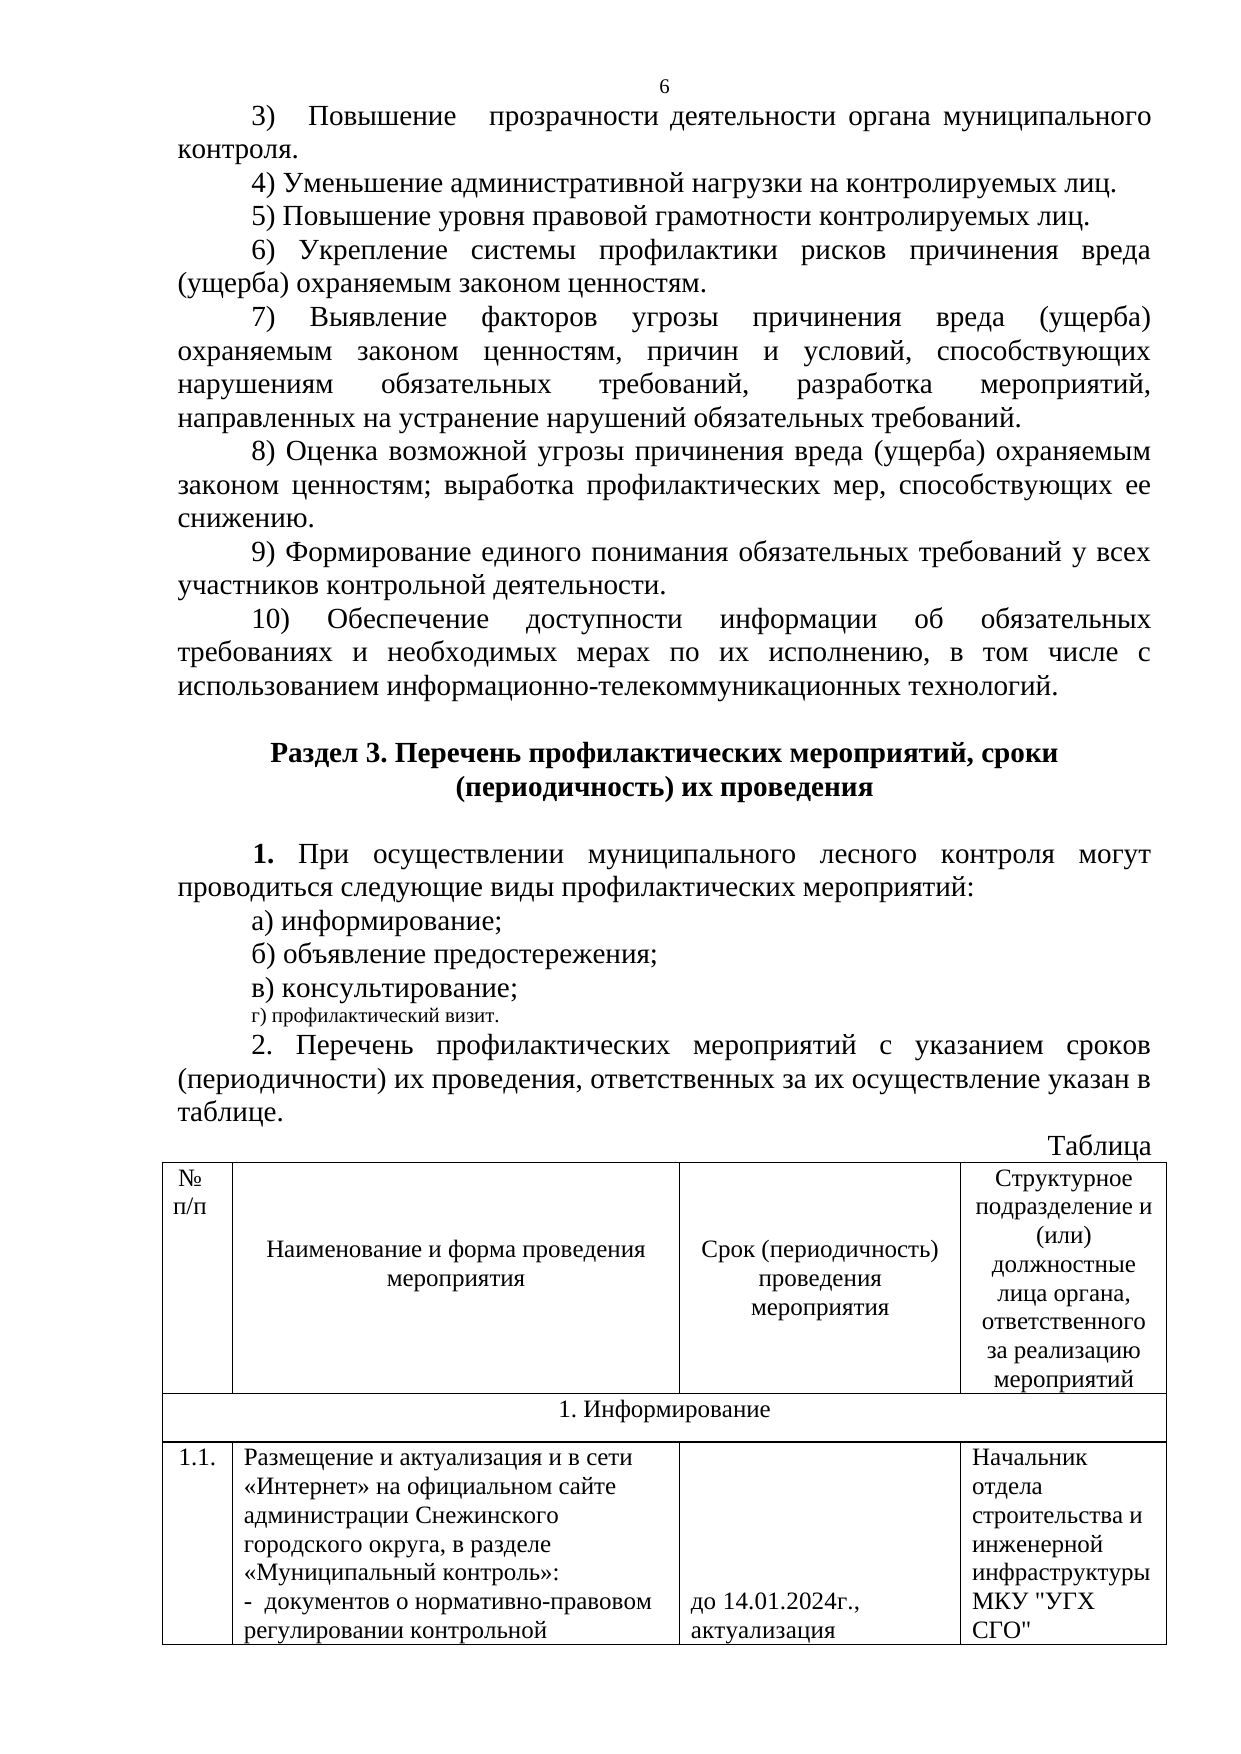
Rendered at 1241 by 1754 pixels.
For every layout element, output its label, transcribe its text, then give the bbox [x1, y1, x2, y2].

table_cell 1. Информирование [163, 1394, 1166, 1441]
text 6) Укрепление системы профилактики рисков причинения вреда (ущерба) охраняемым законом ценностям. [177, 232, 1152, 299]
text б) объявление предостережения; [177, 936, 1152, 970]
text 5) Повышение уровня правовой грамотности контролируемых лиц. [177, 198, 1152, 232]
text 8) Оценка возможной угрозы причинения вреда (ущерба) охраняемым законом ценностям; выработка профилактических мер, способствующих ее снижению. [177, 433, 1152, 534]
list Таблица [178, 1128, 1152, 1162]
text 10) Обеспечение доступности информации об обязательных требованиях и необходимых мерах по их исполнению, в том числе с использованием информационно-телекоммуникационных технологий. [177, 601, 1152, 702]
text г) профилактический визит. [177, 1003, 1152, 1027]
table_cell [961, 1443, 1166, 1644]
text 9) Формирование единого понимания обязательных требований у всех участников контрольной деятельности. [177, 534, 1152, 601]
text 3) Повышение прозрачности деятельности органа муниципального контроля. [177, 98, 1152, 165]
text а) информирование; [177, 903, 1152, 936]
table_cell 1.1. [163, 1443, 232, 1644]
text 7) Выявление факторов угрозы причинения вреда (ущерба) охраняемым законом ценностям, причин и условий, способствующих нарушениям обязательных требований, разработка мероприятий, направленных на устранение нарушений обязательных требований. [177, 299, 1152, 433]
text 4) Уменьшение административной нагрузки на контролируемых лиц. [177, 165, 1152, 198]
list Раздел 3. Перечень профилактических мероприятий, сроки (периодичность) их проведения [177, 735, 1152, 802]
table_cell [680, 1443, 960, 1644]
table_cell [233, 1443, 679, 1644]
table_header Срок (периодичность) проведения мероприятия [680, 1163, 960, 1393]
table_header Структурное подразделение и (или) должностные лица органа, ответственного за реализацию мероприятий [961, 1163, 1166, 1393]
list 2. Перечень профилактических мероприятий с указанием сроков (периодичности) их проведения, ответственных за их осуществление указан в таблице. [177, 1027, 1152, 1128]
text в) консультирование; [177, 970, 1152, 1003]
table_header № п/п [163, 1163, 232, 1393]
text 1. При осуществлении муниципального лесного контроля могут проводиться следующие виды профилактических мероприятий: [177, 836, 1152, 903]
table_header Наименование и форма проведения мероприятия [233, 1163, 679, 1393]
